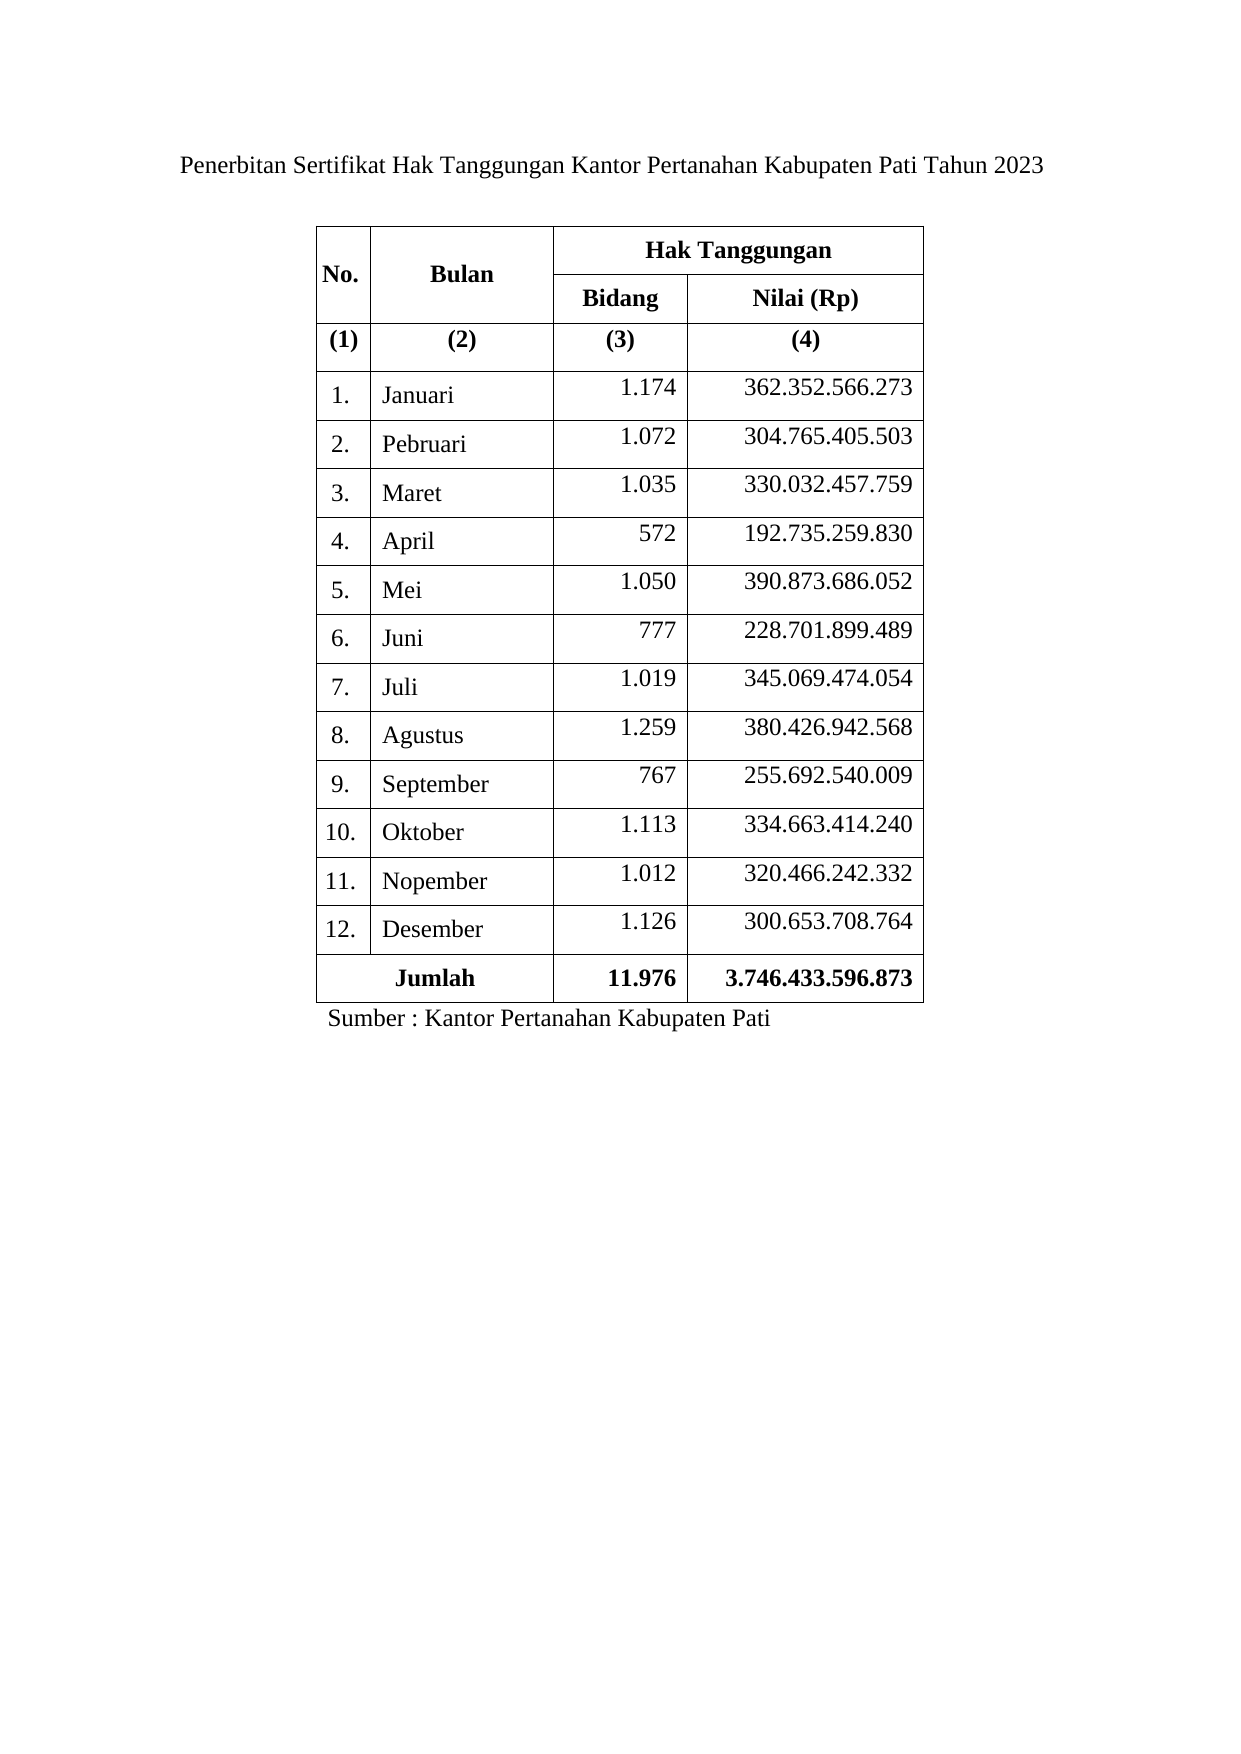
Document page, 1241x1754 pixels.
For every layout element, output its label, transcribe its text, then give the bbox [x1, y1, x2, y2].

table_cell 11.976 [554, 955, 687, 1002]
table_cell (4) [688, 324, 923, 371]
table_cell (3) [554, 324, 687, 371]
table_cell Pebruari [371, 421, 553, 468]
table_cell Nilai (Rp) [688, 275, 923, 323]
table_cell Juli [371, 664, 553, 711]
table_cell April [371, 518, 553, 565]
table_cell 1.259 [554, 712, 687, 759]
table_cell 1.019 [554, 664, 687, 711]
table_cell 767 [554, 761, 687, 808]
table_cell 1.126 [554, 906, 687, 954]
table_cell 2. [317, 421, 370, 468]
table_cell 9. [317, 761, 370, 808]
table_cell 330.032.457.759 [688, 469, 923, 517]
table_cell Maret [371, 469, 553, 517]
table_cell Nopember [371, 858, 553, 905]
text Sumber : Kantor Pertanahan Kabupaten Pati [298, 1003, 1090, 1032]
table_cell Desember [371, 906, 553, 954]
table_cell (2) [371, 324, 553, 371]
table_cell Jumlah [317, 955, 553, 1002]
table_cell 345.069.474.054 [688, 664, 923, 711]
table_cell 1.072 [554, 421, 687, 468]
table_cell 380.426.942.568 [688, 712, 923, 759]
table_cell 228.701.899.489 [688, 615, 923, 662]
table_cell 320.466.242.332 [688, 858, 923, 905]
table_cell 1.050 [554, 566, 687, 614]
table_cell 4. [317, 518, 370, 565]
table_cell Oktober [371, 809, 553, 857]
table_cell 304.765.405.503 [688, 421, 923, 468]
table_cell 255.692.540.009 [688, 761, 923, 808]
table_cell 1. [317, 372, 370, 420]
table_cell 12. [317, 906, 370, 954]
table_cell Bidang [554, 275, 687, 323]
table_cell Januari [371, 372, 553, 420]
table_header No. [317, 227, 370, 323]
table_cell 1.012 [554, 858, 687, 905]
table_cell Juni [371, 615, 553, 662]
table_cell 362.352.566.273 [688, 372, 923, 420]
text Penerbitan Sertifikat Hak Tanggungan Kantor Pertanahan Kabupaten Pati Tahun 2023 [179, 150, 1090, 179]
table_cell 300.653.708.764 [688, 906, 923, 954]
table_header Bulan [371, 227, 553, 323]
table_cell Mei [371, 566, 553, 614]
table_cell 5. [317, 566, 370, 614]
table_cell 390.873.686.052 [688, 566, 923, 614]
table_header Hak Tanggungan [554, 227, 923, 274]
table_cell 777 [554, 615, 687, 662]
table_cell 3.746.433.596.873 [688, 955, 923, 1002]
table_cell 572 [554, 518, 687, 565]
table_cell 11. [317, 858, 370, 905]
table_cell 1.113 [554, 809, 687, 857]
table_cell 10. [317, 809, 370, 857]
table_cell 192.735.259.830 [688, 518, 923, 565]
table_cell 7. [317, 664, 370, 711]
table_cell (1) [317, 324, 370, 371]
table_cell 1.035 [554, 469, 687, 517]
table_cell Agustus [371, 712, 553, 759]
table_cell 8. [317, 712, 370, 759]
table_cell 6. [317, 615, 370, 662]
table_cell 1.174 [554, 372, 687, 420]
table_cell 3. [317, 469, 370, 517]
table_cell September [371, 761, 553, 808]
table_cell 334.663.414.240 [688, 809, 923, 857]
